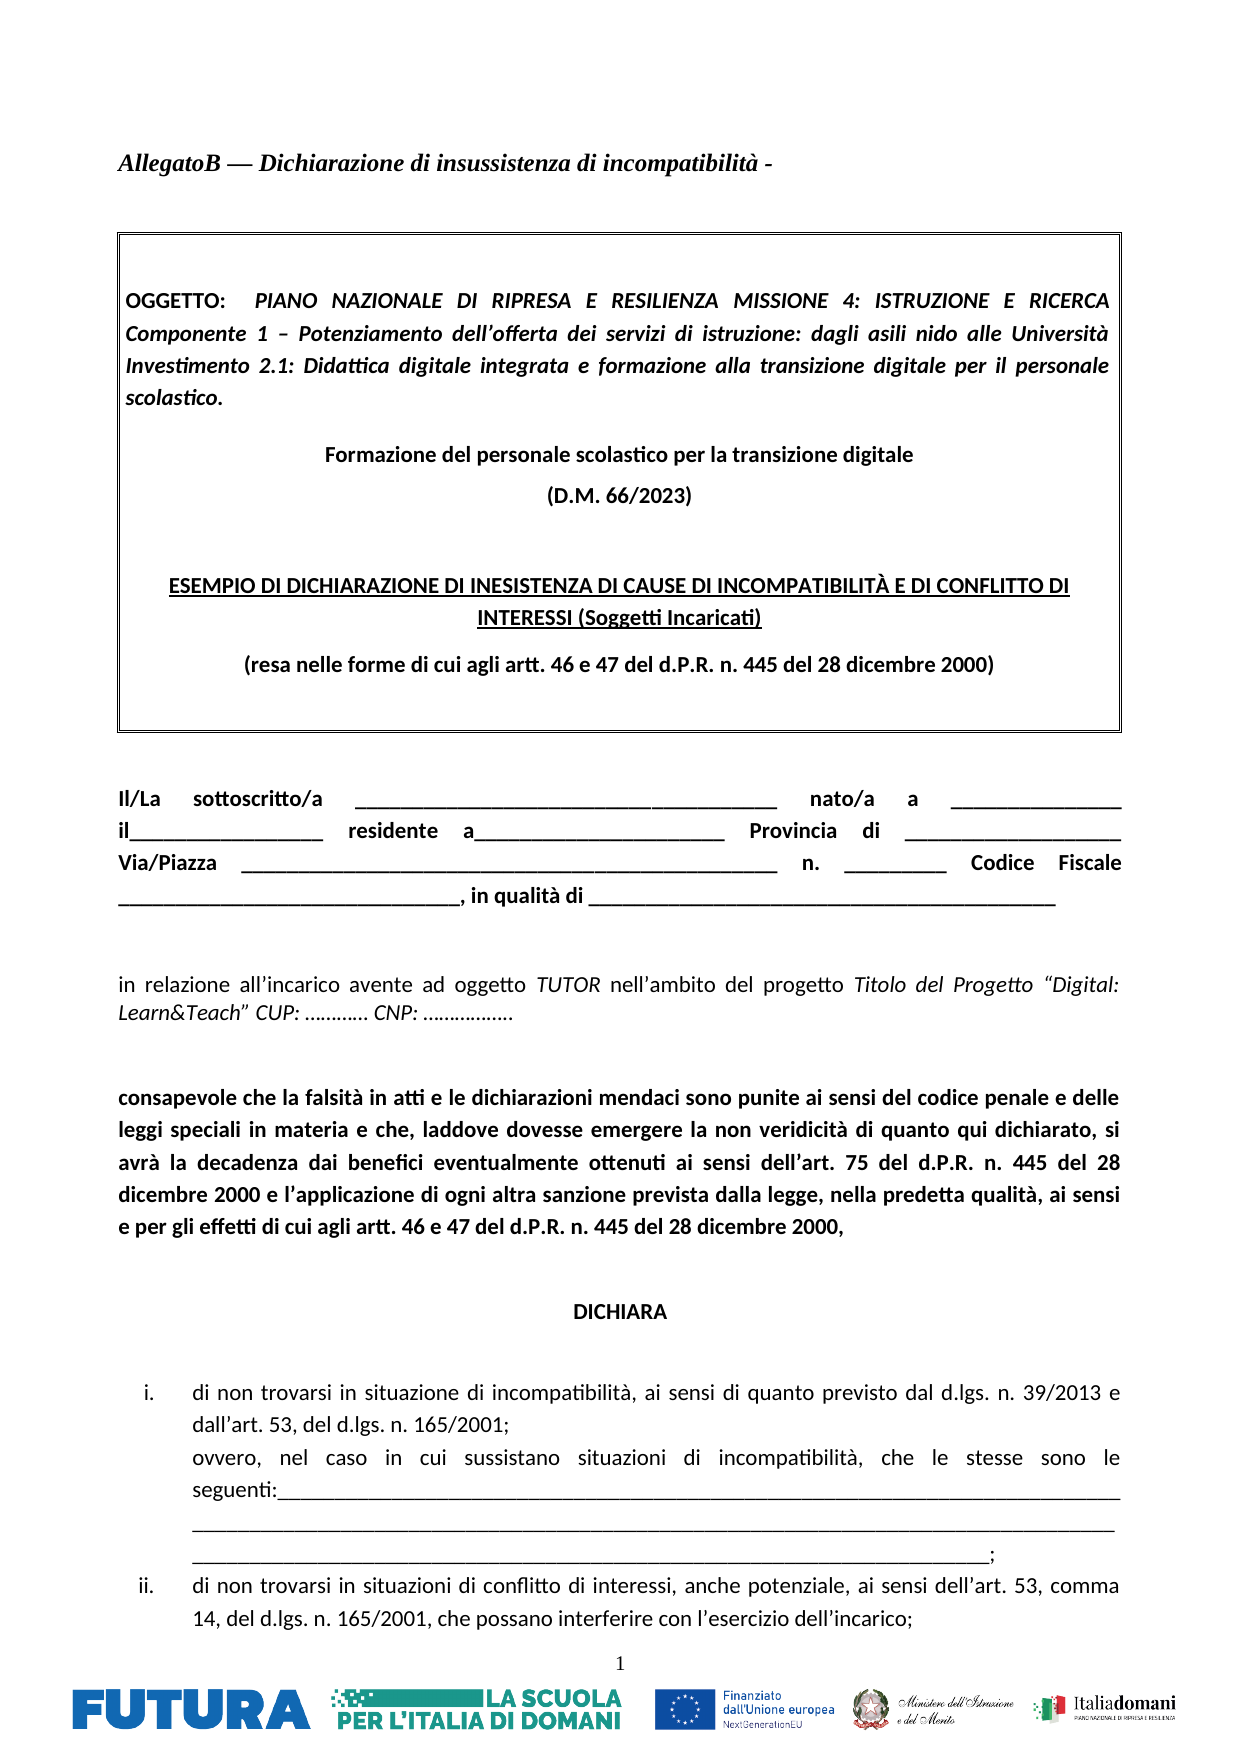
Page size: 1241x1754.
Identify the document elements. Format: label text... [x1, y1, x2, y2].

table_header OGGETTO: PIANO NAZIONALE DI RIPRESA E RESILIENZA MISSIONE 4: ISTRUZIONE E RICERCA Componente 1 – Potenziamento dell’offerta dei servizi di istruzione: dagli asili nido alle Università Investimento 2.1: Didattica digitale integrata e formazione alla transizione digitale per il personale scolastico. Formazione del personale scolastico per la transizione digitale (D.M. 66/2023) ESEMPIO DI DICHIARAZIONE DI INESISTENZA DI CAUSE DI INCOMPATIBILITÀ E DI CONFLITTO DI INTERESSI (Soggetti Incaricati) (resa nelle forme di cui agli artt. 46 e 47 del d.P.R. n. 445 del 28 dicembre 2000) [120, 235, 1119, 730]
list di non trovarsi in situazioni di conflitto di interessi, anche potenziale, ai sensi dell’art. 53, comma 14, del d.lgs. n. 165/2001, che possano interferire con l’esercizio dell’incarico; [154, 1571, 1122, 1632]
text Il/La sottoscritto/a _____________________________________ nato/a a _______________ il_________________ residente a______________________ Provincia di ___________________ Via/Piazza _______________________________________________ n. _________ Codice Fiscale ______________________________, in qualità di _________________________________________ [118, 784, 1122, 909]
text consapevole che la falsità in atti e le dichiarazioni mendaci sono punite ai sensi del codice penale e delle leggi speciali in materia e che, laddove dovesse emergere la non veridicità di quanto qui dichiarato, si avrà la decadenza dai benefici eventualmente ottenuti ai sensi dell’art. 75 del d.P.R. n. 445 del 28 dicembre 2000 e l’applicazione di ogni altra sanzione prevista dalla legge, nella predetta qualità, ai sensi e per gli effetti di cui agli artt. 46 e 47 del d.P.R. n. 445 del 28 dicembre 2000, [118, 1083, 1122, 1240]
text DICHIARA [118, 1297, 1122, 1325]
text in relazione all’incarico avente ad oggetto TUTOR nell’ambito del progetto Titolo del Progetto “Digital: Learn&Teach” CUP: ………… CNP: …………….. [118, 970, 1122, 1026]
list ovvero, nel caso in cui sussistano situazioni di incompatibilità, che le stesse sono le seguenti:_________________________________________________________________________________________________________________________________________________________________________________________________________________________________; [192, 1443, 1122, 1567]
picture [71, 1686, 1178, 1733]
list di non trovarsi in situazione di incompatibilità, ai sensi di quanto previsto dal d.lgs. n. 39/2013 e dall’art. 53, del d.lgs. n. 165/2001; [154, 1378, 1122, 1438]
text AllegatoB — Dichiarazione di insussistenza di incompatibilità - [118, 148, 1102, 176]
